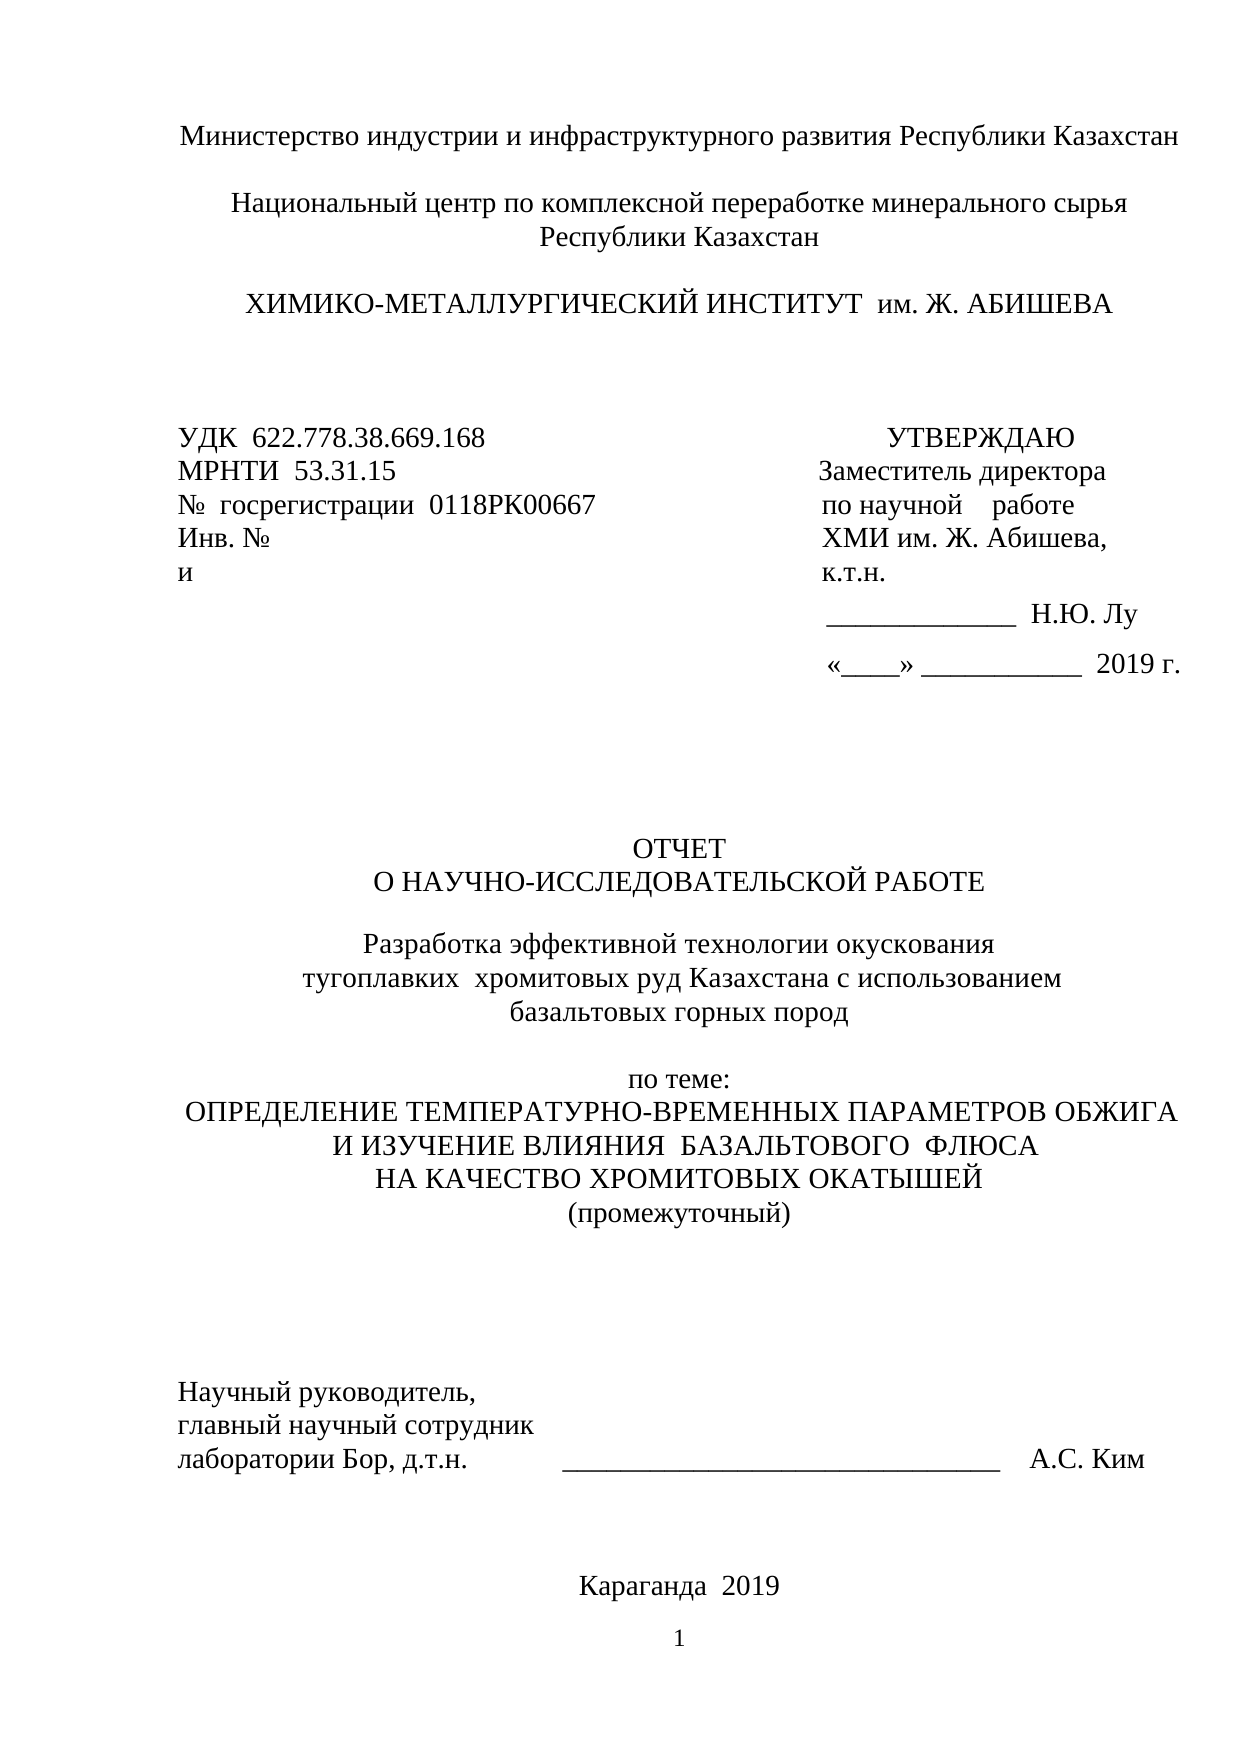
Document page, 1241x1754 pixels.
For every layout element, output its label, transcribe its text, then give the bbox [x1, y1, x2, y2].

text НА КАЧЕСТВО ХРОМИТОВЫХ ОКАТЫШЕЙ [177, 1161, 1181, 1195]
text И ИЗУЧЕНИЕ ВЛИЯНИЯ БАЗАЛЬТОВОГО ФЛЮСА [183, 1128, 1181, 1161]
subtitle ОТЧЕТ [177, 831, 1181, 864]
subtitle лаборатории Бор, д.т.н. ______________________________ А.С. Ким [177, 1441, 1181, 1474]
text (промежуточный) [177, 1195, 1181, 1228]
text о научно-исследовательской работе [177, 864, 1181, 898]
text ОПРЕДЕЛЕНИЕ ТЕМПЕРАТУРНО-ВРЕМЕННЫХ ПАРАМЕТРОВ ОБЖИГА [183, 1094, 1181, 1128]
text Республики Казахстан [177, 219, 1181, 252]
text Разработка эффективной технологии окускования [177, 927, 1181, 960]
text тугоплавких хромитовых руд Казахстана с использованием [177, 960, 1181, 994]
text Караганда 2019 [177, 1568, 1181, 1601]
subtitle Научный руководитель, [177, 1374, 1181, 1407]
table_header УТВЕРЖДАЮ Заместитель директора по научной работе ХМИ им. Ж. Абишева, к.т.н. _____________ Н.Ю. Лу «____» ___________ 2019 г. [679, 420, 1192, 730]
text по теме: [177, 1061, 1181, 1094]
text ХИМИКО-МЕТАЛЛУРГИЧЕСКИЙ ИНСТИТУТ им. Ж. АБИШЕВА [177, 286, 1181, 319]
table_header УДК 622.778.38.669.168 МРНТИ 53.31.15 № госрегистрации 0118РК00667 Инв. № и [166, 420, 679, 730]
title Министерство индустрии и инфраструктурного развития Республики Казахстан [177, 118, 1181, 152]
text базальтовых горных пород [177, 994, 1181, 1027]
subtitle главный научный сотрудник [177, 1407, 1181, 1441]
text национальный центр по комплексной переработке минерального сырья [177, 185, 1181, 219]
